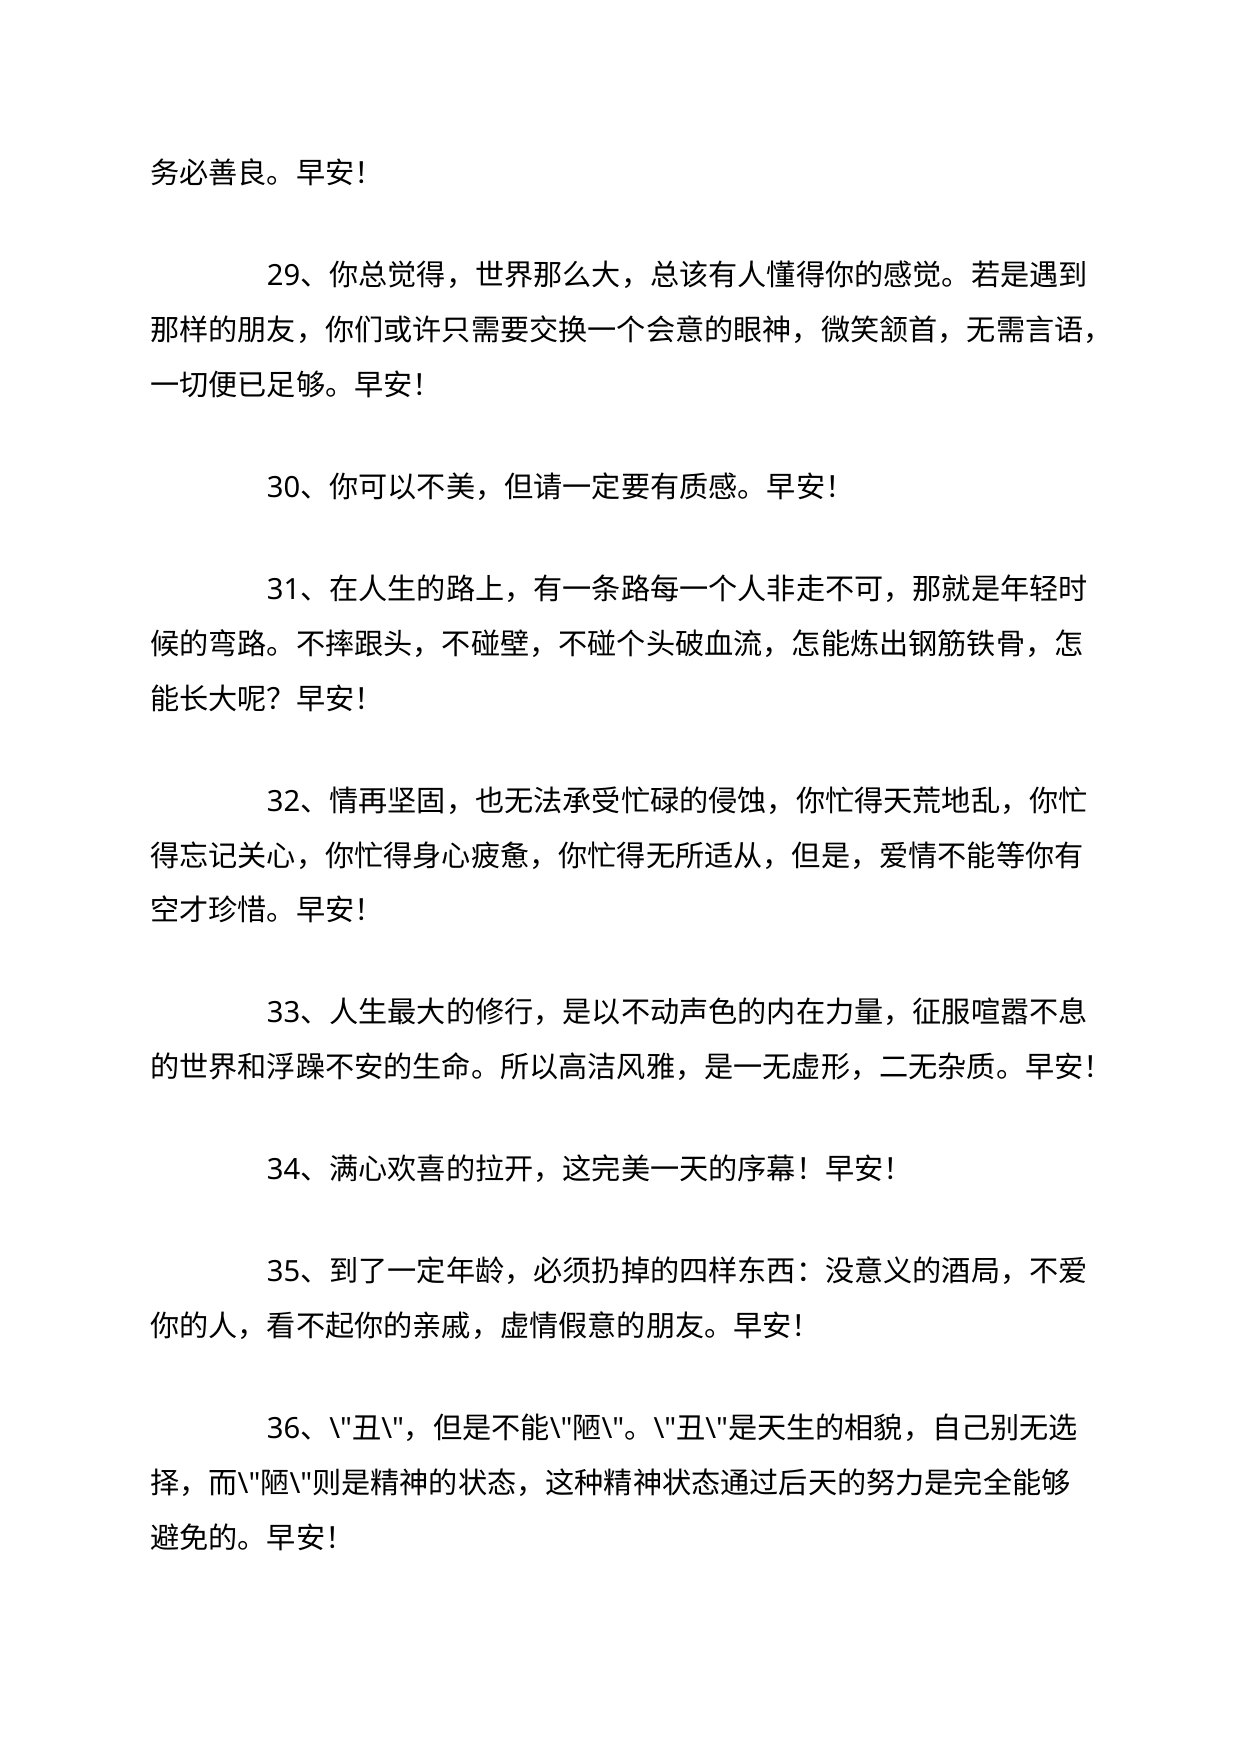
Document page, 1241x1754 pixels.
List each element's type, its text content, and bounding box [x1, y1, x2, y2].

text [150, 150, 1090, 192]
text 30、你可以不美，但请一定要有质感。早安！ [150, 463, 1090, 506]
text 29、你总觉得，世界那么大，总该有人懂得你的感觉。若是遇到那样的朋友，你们或许只需要交换一个会意的眼神，微笑颔首，无需言语，一切便已足够。早安！ [150, 252, 1090, 404]
text 36、\"丑\"，但是不能\"陋\"。\"丑\"是天生的相貌，自己别无选择，而\"陋\"则是精神的状态，这种精神状态通过后天的努力是完全能够避免的。早安！ [150, 1404, 1090, 1557]
text 35、到了一定年龄，必须扔掉的四样东西：没意义的酒局，不爱你的人，看不起你的亲戚，虚情假意的朋友。早安！ [150, 1247, 1090, 1345]
text 31、在人生的路上，有一条路每一个人非走不可，那就是年轻时候的弯路。不摔跟头，不碰壁，不碰个头破血流，怎能炼出钢筋铁骨，怎能长大呢？早安！ [150, 565, 1090, 718]
text 34、满心欢喜的拉开，这完美一天的序幕！早安！ [150, 1146, 1090, 1188]
text 32、情再坚固，也无法承受忙碌的侵蚀，你忙得天荒地乱，你忙得忘记关心，你忙得身心疲惫，你忙得无所适从，但是，爱情不能等你有空才珍惜。早安！ [150, 777, 1090, 929]
text 33、人生最大的修行，是以不动声色的内在力量，征服喧嚣不息的世界和浮躁不安的生命。所以高洁风雅，是一无虚形，二无杂质。早安！ [150, 989, 1090, 1086]
